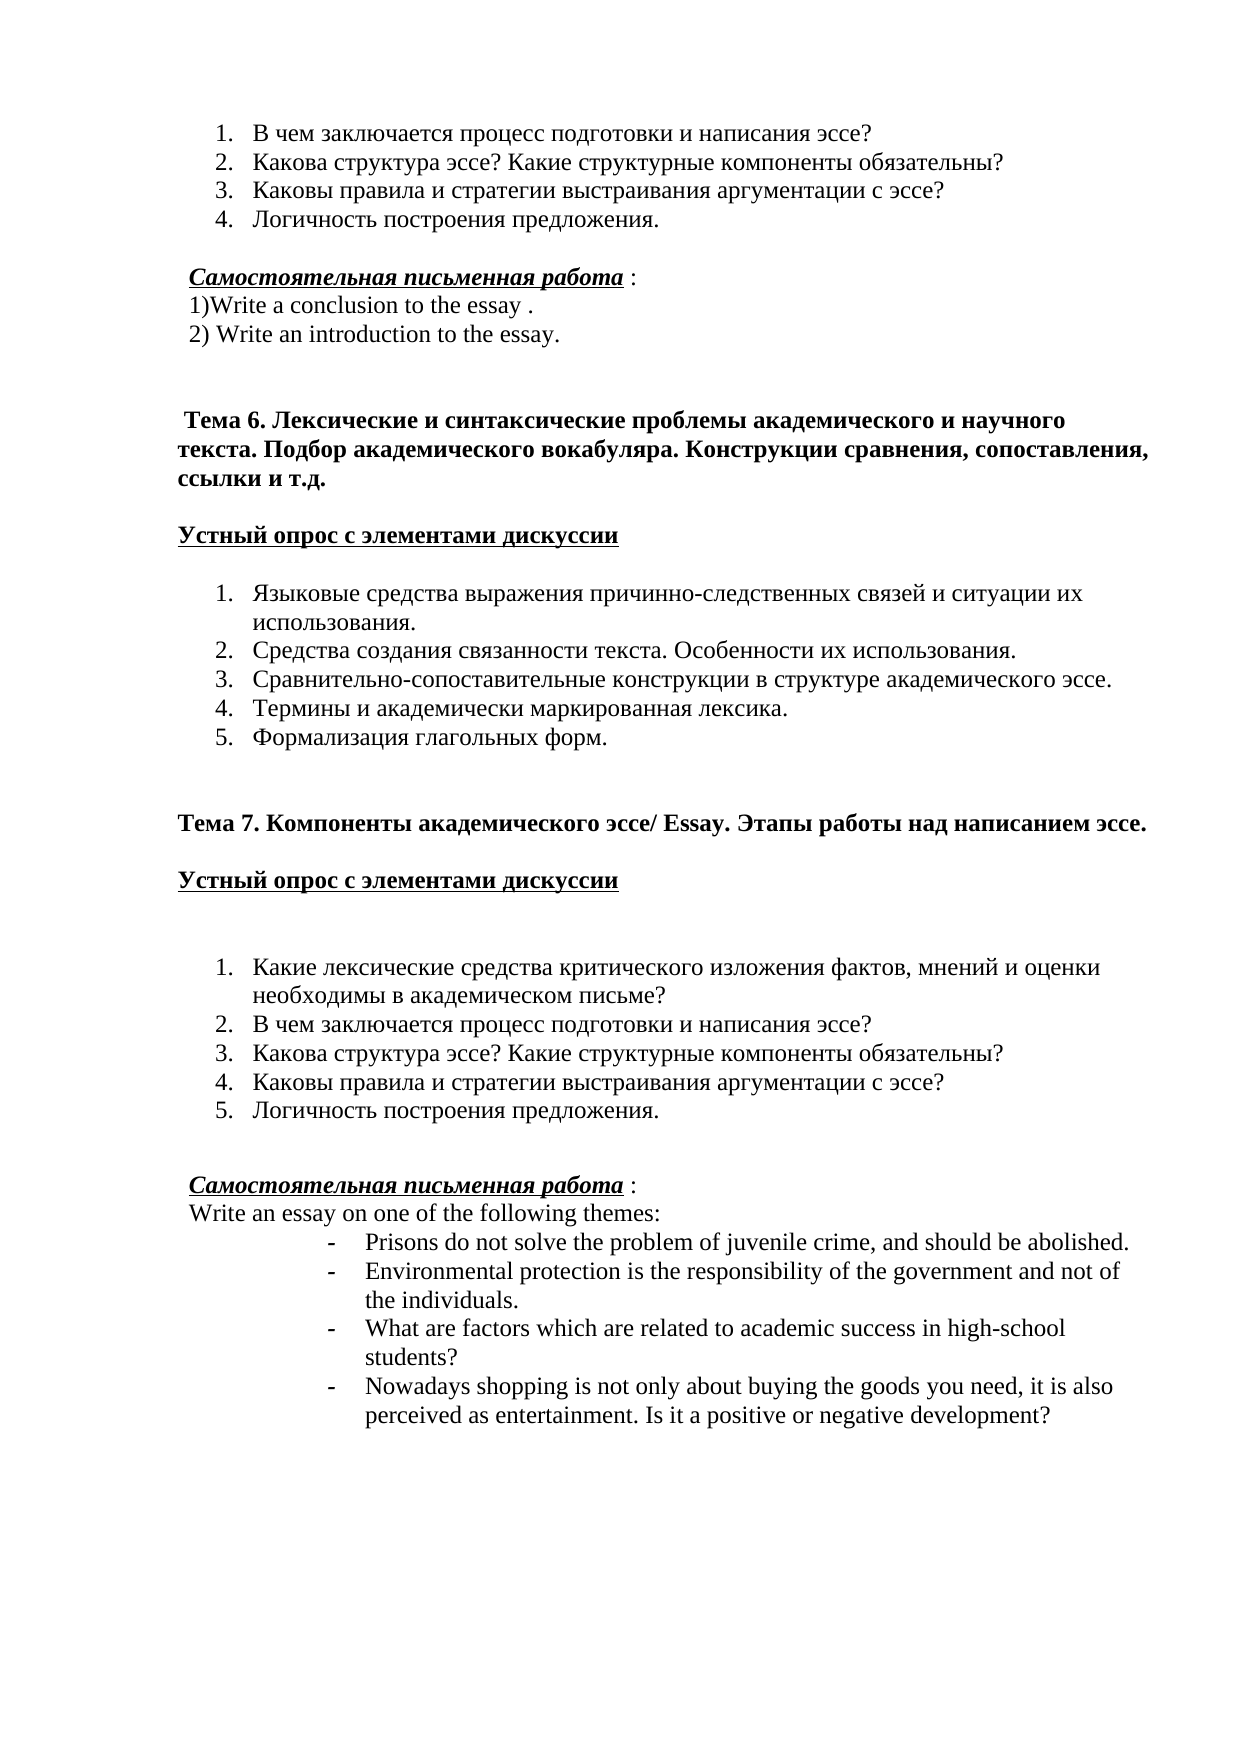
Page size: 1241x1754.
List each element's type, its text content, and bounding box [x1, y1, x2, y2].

list Средства создания связанности текста. Особенности их использования. [215, 636, 1152, 664]
list Nowadays shopping is not only about buying the goods you need, it is also perceived as entertainment. Is it a positive or negative development? [327, 1371, 1152, 1428]
list Какова структура эссе? Какие структурные компоненты обязательны? [215, 147, 1152, 176]
text Тема 7. Компоненты академического эссе/ Essay. Этапы работы над написанием эссе. [177, 808, 1152, 837]
list Логичность построения предложения. [215, 204, 1152, 233]
list Prisons do not solve the problem of juvenile crime, and should be abolished. [327, 1227, 1152, 1256]
list Какова структура эссе? Какие структурные компоненты обязательны? [215, 1038, 1152, 1067]
list Самостоятельная письменная работа : [189, 262, 1137, 291]
list Каковы правила и стратегии выстраивания аргументации с эссе? [215, 176, 1152, 204]
list Самостоятельная письменная работа : [189, 1170, 1137, 1198]
list Write an essay on one of the following themes: [189, 1198, 1137, 1227]
text Тема 6. Лексические и синтаксические проблемы академического и научного текста. Подбор академического вокабуляра. Конструкции сравнения, сопоставления, ссылки и т.д. [177, 406, 1152, 492]
list 1)Write a conclusion to the essay . [189, 291, 1137, 319]
list Формализация глагольных форм. [215, 722, 1152, 751]
list В чем заключается процесс подготовки и написания эссе? [215, 118, 1152, 147]
list Какие лексические средства критического изложения фактов, мнений и оценки необходимы в академическом письме? [215, 952, 1152, 1009]
list Языковые средства выражения причинно-следственных связей и ситуации их использования. [215, 578, 1152, 636]
list В чем заключается процесс подготовки и написания эссе? [215, 1009, 1152, 1038]
list Термины и академически маркированная лексика. [215, 693, 1152, 722]
list Сравнительно-сопоставительные конструкции в структуре академического эссе. [215, 664, 1152, 693]
list 2) Write an introduction to the essay. [189, 319, 1137, 348]
list Каковы правила и стратегии выстраивания аргументации с эссе? [215, 1067, 1152, 1096]
text Устный опрос с элементами дискуссии [177, 866, 1152, 894]
list Environmental protection is the responsibility of the government and not of the individuals. [327, 1256, 1152, 1313]
list What are factors which are related to academic success in high-school students? [327, 1313, 1152, 1371]
list Логичность построения предложения. [215, 1096, 1152, 1124]
text Устный опрос с элементами дискуссии [177, 521, 1152, 549]
